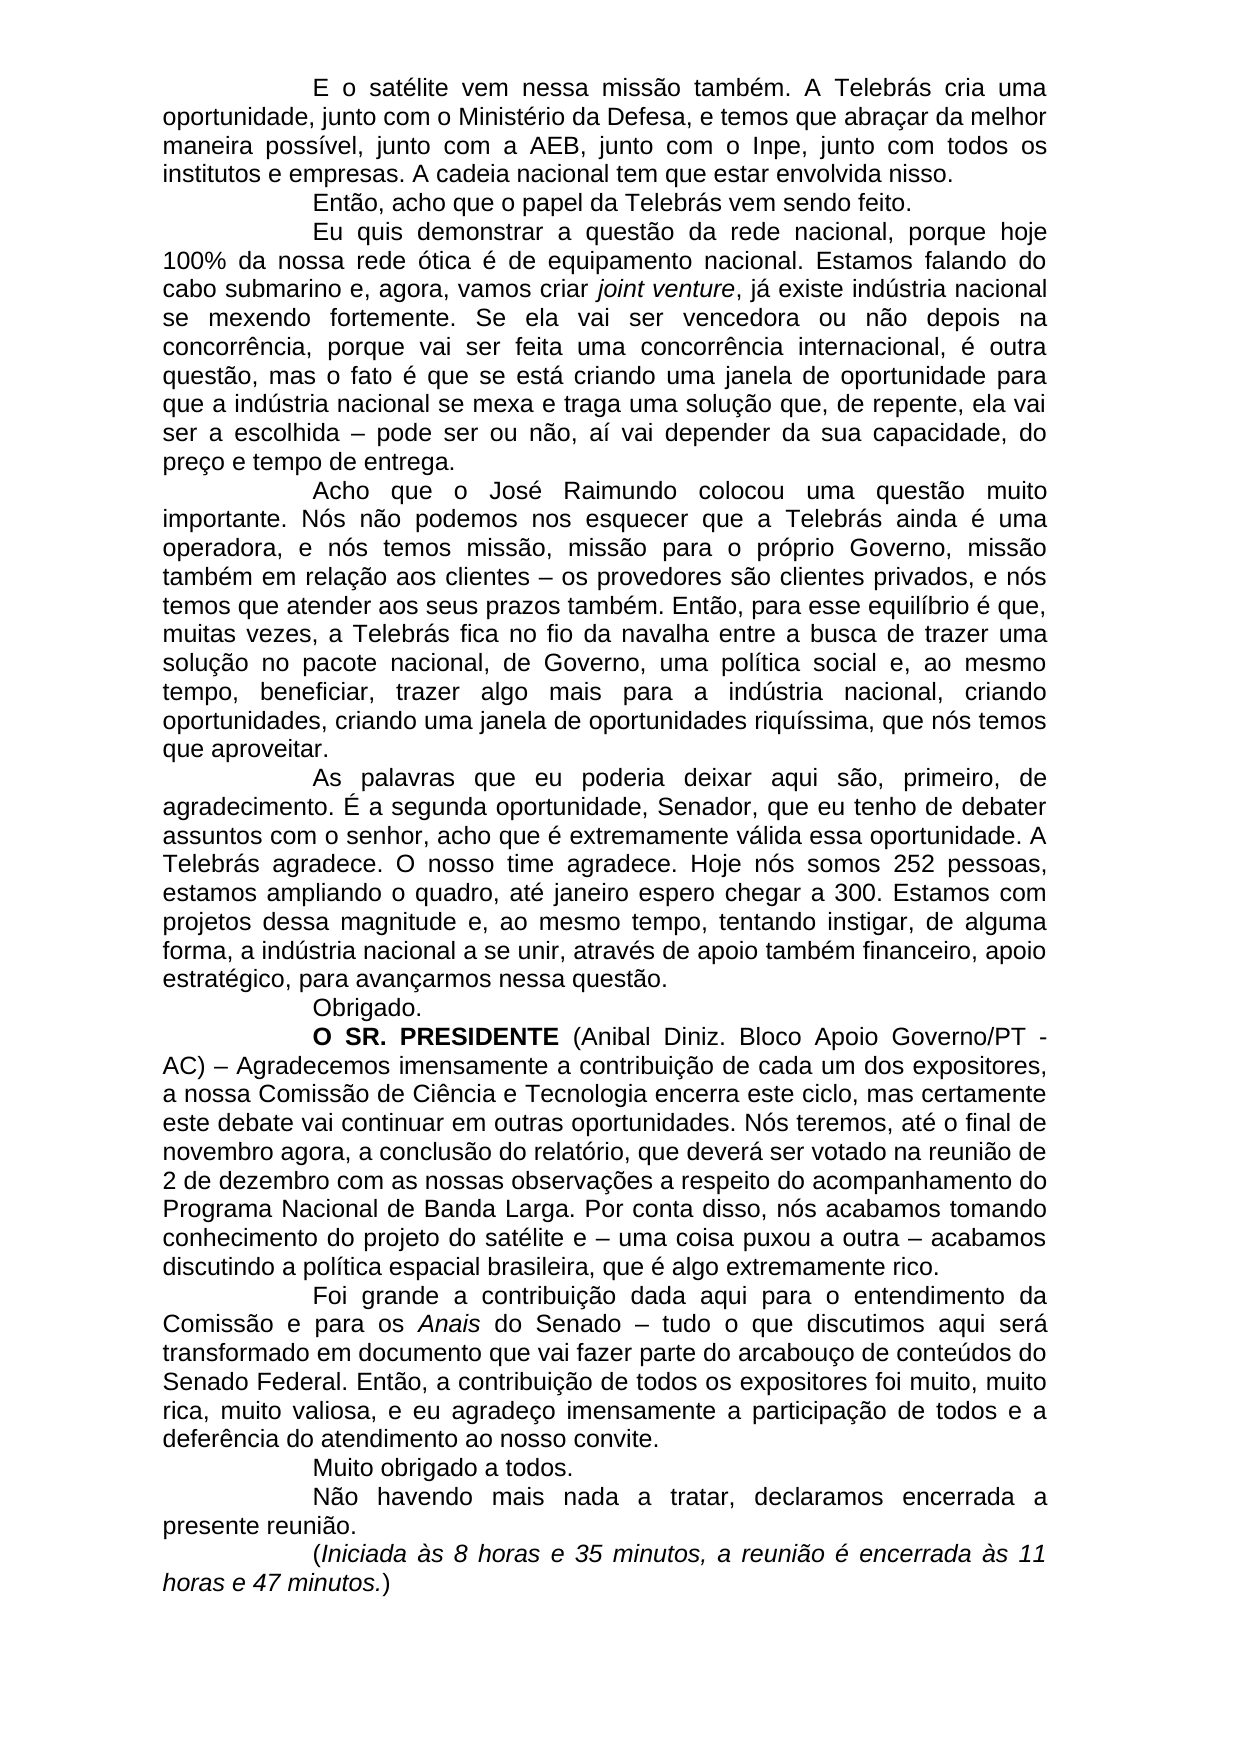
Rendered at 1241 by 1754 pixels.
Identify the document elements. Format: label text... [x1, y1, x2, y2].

text Então, acho que o papel da Telebrás vem sendo feito. [162, 188, 1048, 217]
text Foi grande a contribuição dada aqui para o entendimento da Comissão e para os Anais do Senado – tudo o que discutimos aqui será transformado em documento que vai fazer parte do arcabouço de conteúdos do Senado Federal. Então, a contribuição de todos os expositores foi muito, muito rica, muito valiosa, e eu agradeço imensamente a participação de todos e a deferência do atendimento ao nosso convite. [162, 1281, 1048, 1453]
text Acho que o José Raimundo colocou uma questão muito importante. Nós não podemos nos esquecer que a Telebrás ainda é uma operadora, e nós temos missão, missão para o próprio Governo, missão também em relação aos clientes – os provedores são clientes privados, e nós temos que atender aos seus prazos também. Então, para esse equilíbrio é que, muitas vezes, a Telebrás fica no fio da navalha entre a busca de trazer uma solução no pacote nacional, de Governo, uma política social e, ao mesmo tempo, beneficiar, trazer algo mais para a indústria nacional, criando oportunidades, criando uma janela de oportunidades riquíssima, que nós temos que aproveitar. [162, 476, 1048, 763]
text O SR. PRESIDENTE (Anibal Diniz. Bloco Apoio Governo/PT - AC) – Agradecemos imensamente a contribuição de cada um dos expositores, a nossa Comissão de Ciência e Tecnologia encerra este ciclo, mas certamente este debate vai continuar em outras oportunidades. Nós teremos, até o final de novembro agora, a conclusão do relatório, que deverá ser votado na reunião de 2 de dezembro com as nossas observações a respeito do acompanhamento do Programa Nacional de Banda Larga. Por conta disso, nós acabamos tomando conhecimento do projeto do satélite e – uma coisa puxou a outra – acabamos discutindo a política espacial brasileira, que é algo extremamente rico. [162, 1022, 1048, 1281]
text E o satélite vem nessa missão também. A Telebrás cria uma oportunidade, junto com o Ministério da Defesa, e temos que abraçar da melhor maneira possível, junto com a AEB, junto com o Inpe, junto com todos os institutos e empresas. A cadeia nacional tem que estar envolvida nisso. [162, 73, 1048, 188]
text As palavras que eu poderia deixar aqui são, primeiro, de agradecimento. É a segunda oportunidade, Senador, que eu tenho de debater assuntos com o senhor, acho que é extremamente válida essa oportunidade. A Telebrás agradece. O nosso time agradece. Hoje nós somos 252 pessoas, estamos ampliando o quadro, até janeiro espero chegar a 300. Estamos com projetos dessa magnitude e, ao mesmo tempo, tentando instigar, de alguma forma, a indústria nacional a se unir, através de apoio também financeiro, apoio estratégico, para avançarmos nessa questão. [162, 763, 1048, 993]
text Muito obrigado a todos. [162, 1453, 1048, 1482]
text Eu quis demonstrar a questão da rede nacional, porque hoje 100% da nossa rede ótica é de equipamento nacional. Estamos falando do cabo submarino e, agora, vamos criar joint venture, já existe indústria nacional se mexendo fortemente. Se ela vai ser vencedora ou não depois na concorrência, porque vai ser feita uma concorrência internacional, é outra questão, mas o fato é que se está criando uma janela de oportunidade para que a indústria nacional se mexa e traga uma solução que, de repente, ela vai ser a escolhida – pode ser ou não, aí vai depender da sua capacidade, do preço e tempo de entrega. [162, 217, 1048, 476]
text Não havendo mais nada a tratar, declaramos encerrada a presente reunião. [162, 1482, 1048, 1539]
text (Iniciada às 8 horas e 35 minutos, a reunião é encerrada às 11 horas e 47 minutos.) [162, 1539, 1048, 1597]
text Obrigado. [162, 993, 1048, 1022]
